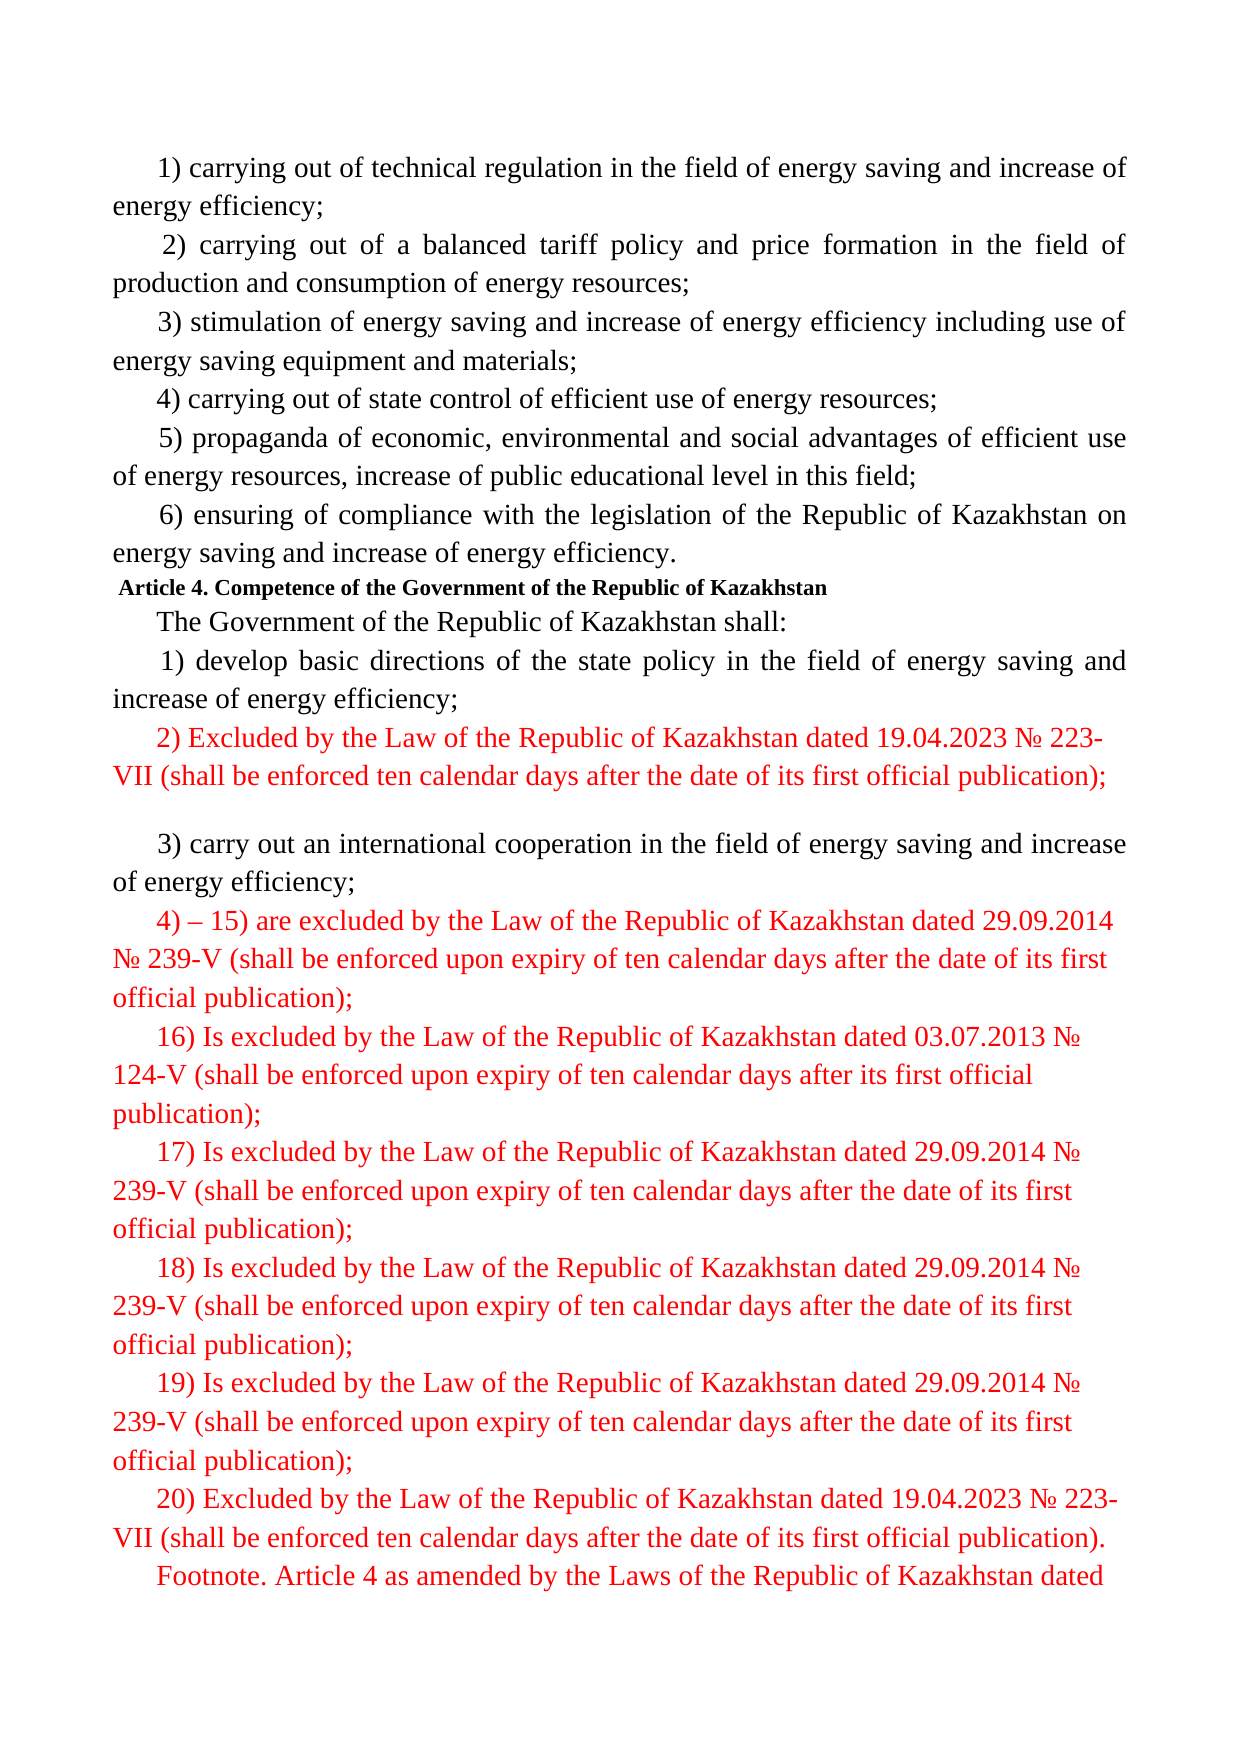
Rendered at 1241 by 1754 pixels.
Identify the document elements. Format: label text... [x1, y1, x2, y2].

text The Government of the Republic of Kazakhstan shall: [112, 604, 1128, 638]
text Article 4. Competence of the Government of the Republic of Kazakhstan [112, 574, 1128, 600]
text 3) carry out an international cooperation in the field of energy saving and increase of energy efficiency; [112, 826, 1128, 898]
text 2) Excluded by the Law of the Republic of Kazakhstan dated 19.04.2023 № 223-VII (shall be enforced ten calendar days after the date of its first official publication); [112, 720, 1128, 822]
text 3) stimulation of energy saving and increase of energy efficiency including use of energy saving equipment and materials; [112, 304, 1128, 376]
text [112, 903, 1128, 1592]
text 2) carrying out of a balanced tariff policy and price formation in the field of production and consumption of energy resources; [112, 227, 1128, 299]
text 6) ensuring of compliance with the legislation of the Republic of Kazakhstan on energy saving and increase of energy efficiency. [112, 497, 1128, 569]
text 4) carrying out of state control of efficient use of energy resources; [112, 381, 1128, 415]
text 5) propaganda of economic, environmental and social advantages of efficient use of energy resources, increase of public educational level in this field; [112, 420, 1128, 492]
text 1) develop basic directions of the state policy in the field of energy saving and increase of energy efficiency; [112, 643, 1128, 715]
text 1) carrying out of technical regulation in the field of energy saving and increase of energy efficiency; [112, 150, 1128, 222]
